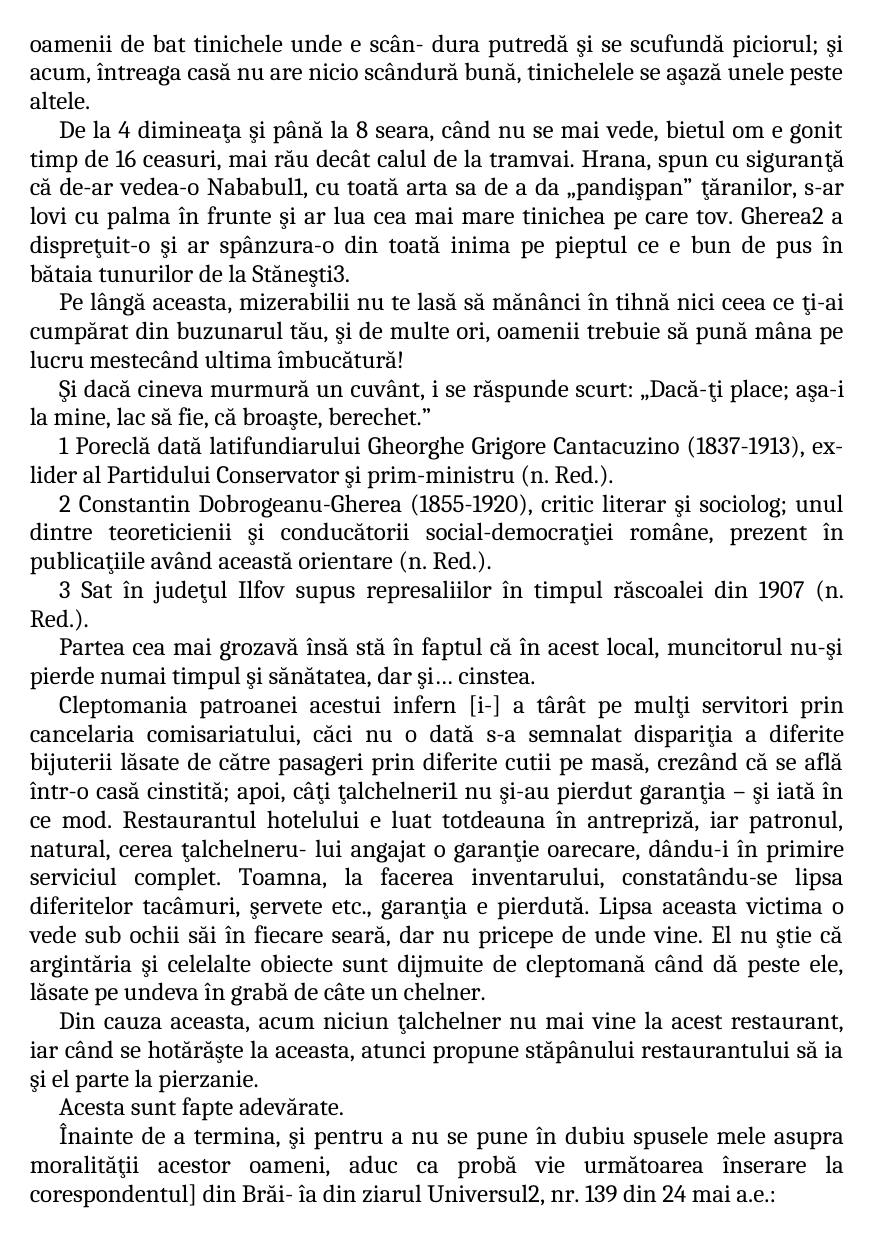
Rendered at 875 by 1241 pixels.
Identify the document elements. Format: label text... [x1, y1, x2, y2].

text Pe lângă aceasta, mizerabilii nu te lasă să mănânci în tihnă nici ceea ce ţi-ai cumpărat din buzunarul tău, şi de multe ori, oamenii trebuie să pună mâna pe lucru mestecând ultima îmbucătură! [29, 288, 844, 374]
text Înainte de a termina, şi pentru a nu se pune în dubiu spusele mele asupra moralităţii acestor oameni, aduc ca probă vie următoarea înserare la corespondentul] din Brăi- îa din ziarul Universul2, nr. 139 din 24 mai a.e.: [29, 1122, 844, 1208]
text 1 Poreclă dată latifundiarului Gheorghe Grigore Cantacuzino (1837-1913), ex-lider al Partidului Conservator şi prim-ministru (n. Red.). [29, 432, 844, 489]
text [29, 29, 844, 116]
text 2 Constantin Dobrogeanu-Gherea (1855-1920), critic literar şi sociolog; unul dintre teoreticienii şi conducătorii social-democraţiei române, prezent în publicaţiile având această orientare (n. Red.). [29, 489, 844, 576]
text 3 Sat în judeţul Ilfov supus represaliilor în timpul răscoalei din 1907 (n. Red.). [29, 576, 844, 633]
text De la 4 dimineaţa şi până la 8 seara, când nu se mai vede, bietul om e gonit timp de 16 ceasuri, mai rău decât calul de la tramvai. Hrana, spun cu siguranţă că de-ar vedea-o Nababul1, cu toată arta sa de a da „pandişpan” ţăranilor, s-ar lovi cu palma în frunte şi ar lua cea mai mare tinichea pe care tov. Gherea2 a dispreţuit-o şi ar spânzura-o din toată inima pe pieptul ce e bun de pus în bătaia tunurilor de la Stăneşti3. [29, 116, 844, 288]
text Cleptomania patroanei acestui infern [i-] a târât pe mulţi servitori prin cancelaria comisariatului, căci nu o dată s-a semnalat dispariţia a diferite bijuterii lăsate de către pasageri prin diferite cutii pe masă, crezând că se află într-o casă cinstită; apoi, câţi ţalchelneri1 nu şi-au pierdut garanţia – şi iată în ce mod. Restaurantul hotelului e luat totdeauna în antrepriză, iar patronul, natural, cerea ţalchelneru- lui angajat o garanţie oarecare, dându-i în primire serviciul complet. Toamna, la facerea inventarului, constatându-se lipsa diferitelor tacâmuri, şervete etc., garanţia e pierdută. Lipsa aceasta victima o vede sub ochii săi în fiecare seară, dar nu pricepe de unde vine. El nu ştie că argintăria şi celelalte obiecte sunt dijmuite de cleptomană când dă peste ele, lăsate pe undeva în grabă de câte un chelner. [29, 691, 844, 1007]
text Din cauza aceasta, acum niciun ţalchelner nu mai vine la acest restaurant, iar când se hotărăşte la aceasta, atunci propune stăpânului restaurantului să ia şi el parte la pierzanie. [29, 1007, 844, 1093]
text Partea cea mai grozavă însă stă în faptul că în acest local, muncitorul nu-şi pierde numai timpul şi sănătatea, dar şi… cinstea. [29, 633, 844, 691]
text Acesta sunt fapte adevărate. [29, 1093, 844, 1122]
text Şi dacă cineva murmură un cuvânt, i se răspunde scurt: „Dacă-ţi place; aşa-i la mine, lac să fie, că broaşte, berechet.” [29, 374, 844, 432]
